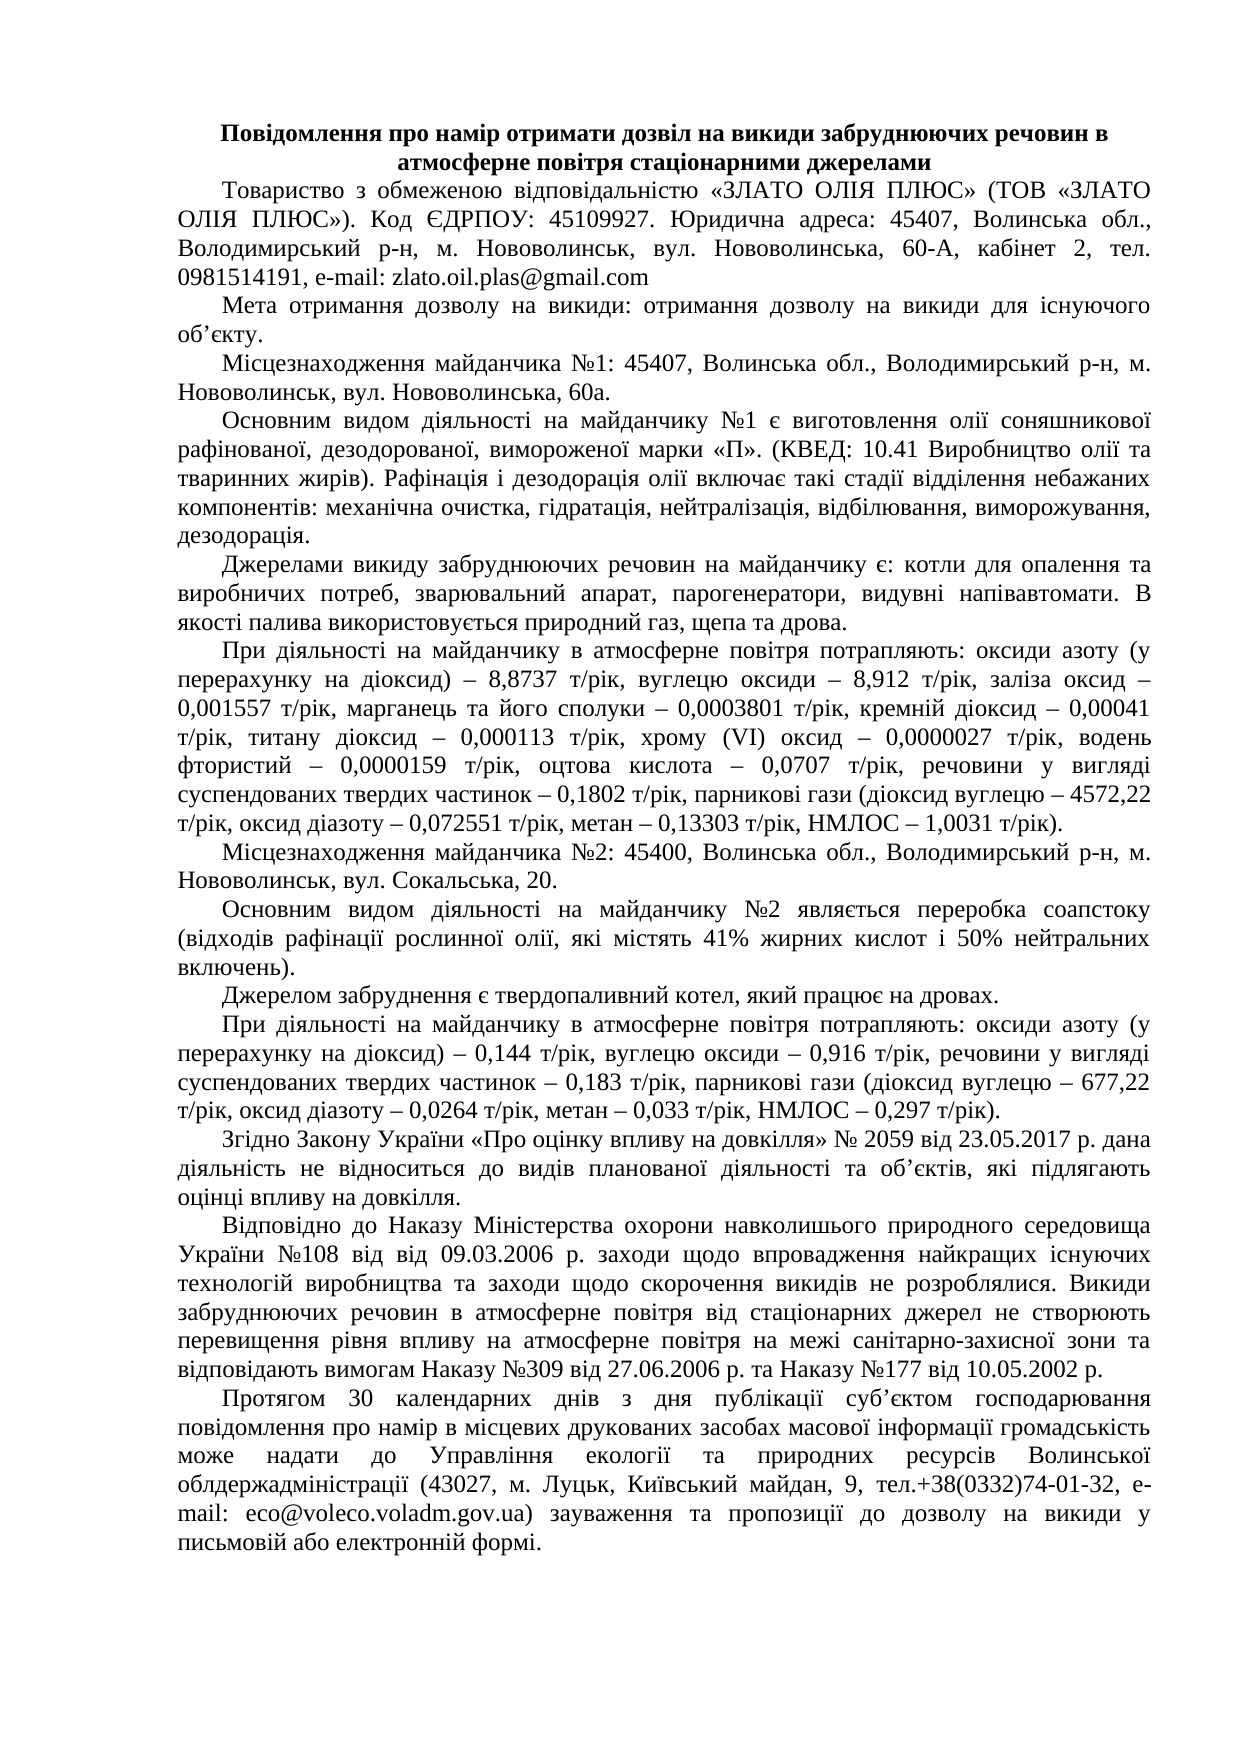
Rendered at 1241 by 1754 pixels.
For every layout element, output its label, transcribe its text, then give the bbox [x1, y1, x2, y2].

text Місцезнаходження майданчика №2: 45400, Волинська обл., Володимирський р-н, м. Нововолинськ, вул. Сокальська, 20. [177, 837, 1152, 894]
text Джерелом забруднення є твердопаливний котел, який працює на дровах. [177, 981, 1152, 1009]
text Джерелами викиду забруднюючих речовин на майданчику є: котли для опалення та виробничих потреб, зварювальний апарат, парогенератори, видувні напівавтомати. В якості палива використовується природний газ, щепа та дрова. [177, 549, 1152, 636]
text Основним видом діяльності на майданчику №1 є виготовлення олії соняшникової рафінованої, дезодорованої, вимороженої марки «П». (КВЕД: 10.41 Виробництво олії та тваринних жирів). Рафінація і дезодорація олії включає такі стадії відділення небажаних компонентів: механічна очистка, гідратація, нейтралізація, відбілювання, виморожування, дезодорація. [177, 406, 1152, 549]
text Відповідно до Наказу Міністерства охорони навколишього природного середовища України №108 від від 09.03.2006 р. заходи щодо впровадження найкращих існуючих технологій виробництва та заходи щодо скорочення викидів не розроблялися. Викиди забруднюючих речовин в атмосферне повітря від стаціонарних джерел не створюють перевищення рівня впливу на атмосферне повітря на межі санітарно-захисної зони та відповідають вимогам Наказу №309 від 27.06.2006 р. та Наказу №177 від 10.05.2002 р. [177, 1211, 1152, 1383]
text Повідомлення про намір отримати дозвіл на викиди забруднюючих речовин в атмосферне повітря стаціонарними джерелами [177, 118, 1152, 176]
text Товариство з обмеженою відповідальністю «ЗЛАТО ОЛІЯ ПЛЮС» (ТОВ «ЗЛАТО ОЛІЯ ПЛЮС»). Код ЄДРПОУ: 45109927. Юридична адреса: 45407, Волинська обл., Володимирський р-н, м. Нововолинськ, вул. Нововолинська, 60-А, кабінет 2, тел. 0981514191, e-mail: zlato.oil.plas@gmail.com [177, 176, 1152, 291]
text Протягом 30 календарних днів з дня публікації суб’єктом господарювання повідомлення про намір в місцевих друкованих засобах масової інформації громадськість може надати до Управління екології та природних ресурсів Волинської облдержадміністрації (43027, м. Луцьк, Київський майдан, 9, тел.+38(0332)74-01-32, е-mail: eco@voleco.voladm.gov.ua) зауваження та пропозиції до дозволу на викиди у письмовій або електронній формі. [177, 1383, 1152, 1556]
text Основним видом діяльності на майданчику №2 являється переробка соапстоку (відходів рафінації рослинної олії, які містять 41% жирних кислот і 50% нейтральних включень). [177, 894, 1152, 981]
text Місцезнаходження майданчика №1: 45407, Волинська обл., Володимирський р-н, м. Нововолинськ, вул. Нововолинська, 60а. [177, 348, 1152, 406]
text При діяльності на майданчику в атмосферне повітря потрапляють: оксиди азоту (у перерахунку на діоксид) – 0,144 т/рік, вуглецю оксиди – 0,916 т/рік, речовини у вигляді суспендованих твердих частинок – 0,183 т/рік, парникові гази (діоксид вуглецю – 677,22 т/рік, оксид діазоту – 0,0264 т/рік, метан – 0,033 т/рік, НМЛОС – 0,297 т/рік). [177, 1009, 1152, 1124]
text Мета отримання дозволу на викиди: отримання дозволу на викиди для існуючого об’єкту. [177, 291, 1152, 348]
text Згідно Закону України «Про оцінку впливу на довкілля» № 2059 від 23.05.2017 р. дана діяльність не відноситься до видів планованої діяльності та об’єктів, які підлягають оцінці впливу на довкілля. [177, 1124, 1152, 1211]
text При діяльності на майданчику в атмосферне повітря потрапляють: оксиди азоту (у перерахунку на діоксид) – 8,8737 т/рік, вуглецю оксиди – 8,912 т/рік, заліза оксид – 0,001557 т/рік, марганець та його сполуки – 0,0003801 т/рік, кремній діоксид – 0,00041 т/рік, титану діоксид – 0,000113 т/рік, хрому (VI) оксид – 0,0000027 т/рік, водень фтористий – 0,0000159 т/рік, оцтова кислота – 0,0707 т/рік, речовини у вигляді суспендованих твердих частинок – 0,1802 т/рік, парникові гази (діоксид вуглецю – 4572,22 т/рік, оксид діазоту – 0,072551 т/рік, метан – 0,13303 т/рік, НМЛОС – 1,0031 т/рік). [177, 636, 1152, 837]
